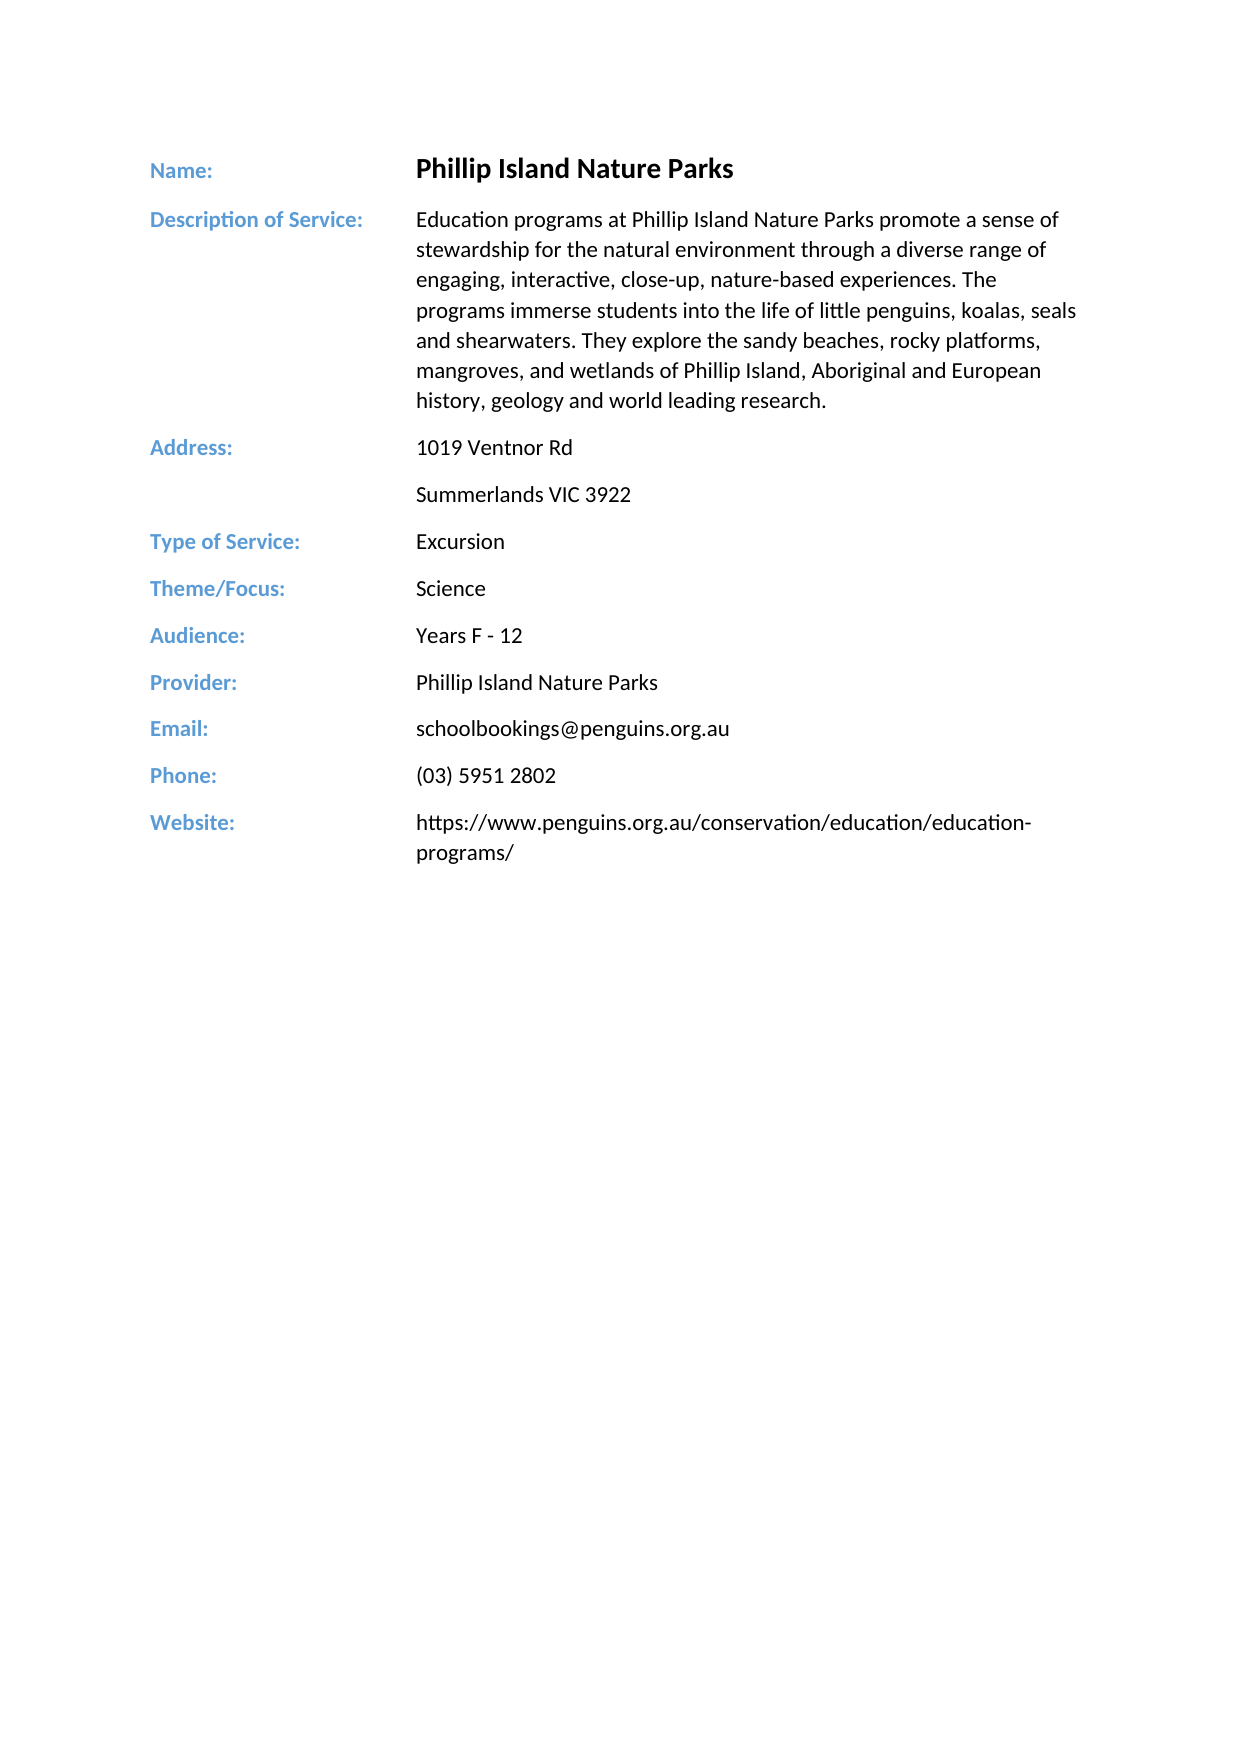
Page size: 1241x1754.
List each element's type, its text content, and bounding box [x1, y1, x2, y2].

text Description of Service: Education programs at Phillip Island Nature Parks promote a sense of stewardship for the natural environment through a diverse range of engaging, interactive, close-up, nature-based experiences. The programs immerse students into the life of little penguins, koalas, seals and shearwaters. They explore the sandy beaches, rocky platforms, mangroves, and wetlands of Phillip Island, Aboriginal and European history, geology and world leading research. [150, 205, 1090, 414]
text Theme/Focus: Science [150, 574, 1090, 602]
text Type of Service: Excursion [150, 527, 1090, 555]
text Summerlands VIC 3922 [416, 480, 1090, 508]
text Name: Phillip Island Nature Parks [150, 150, 1090, 186]
text Address: 1019 Ventnor Rd [150, 433, 1090, 461]
text Website: https://www.penguins.org.au/conservation/education/education-programs/ [150, 808, 1090, 866]
text Provider: Phillip Island Nature Parks [150, 668, 1090, 696]
text Email: schoolbookings@penguins.org.au [150, 714, 1090, 742]
text Audience: Years F - 12 [150, 621, 1090, 649]
text Phone: (03) 5951 2802 [150, 761, 1090, 789]
